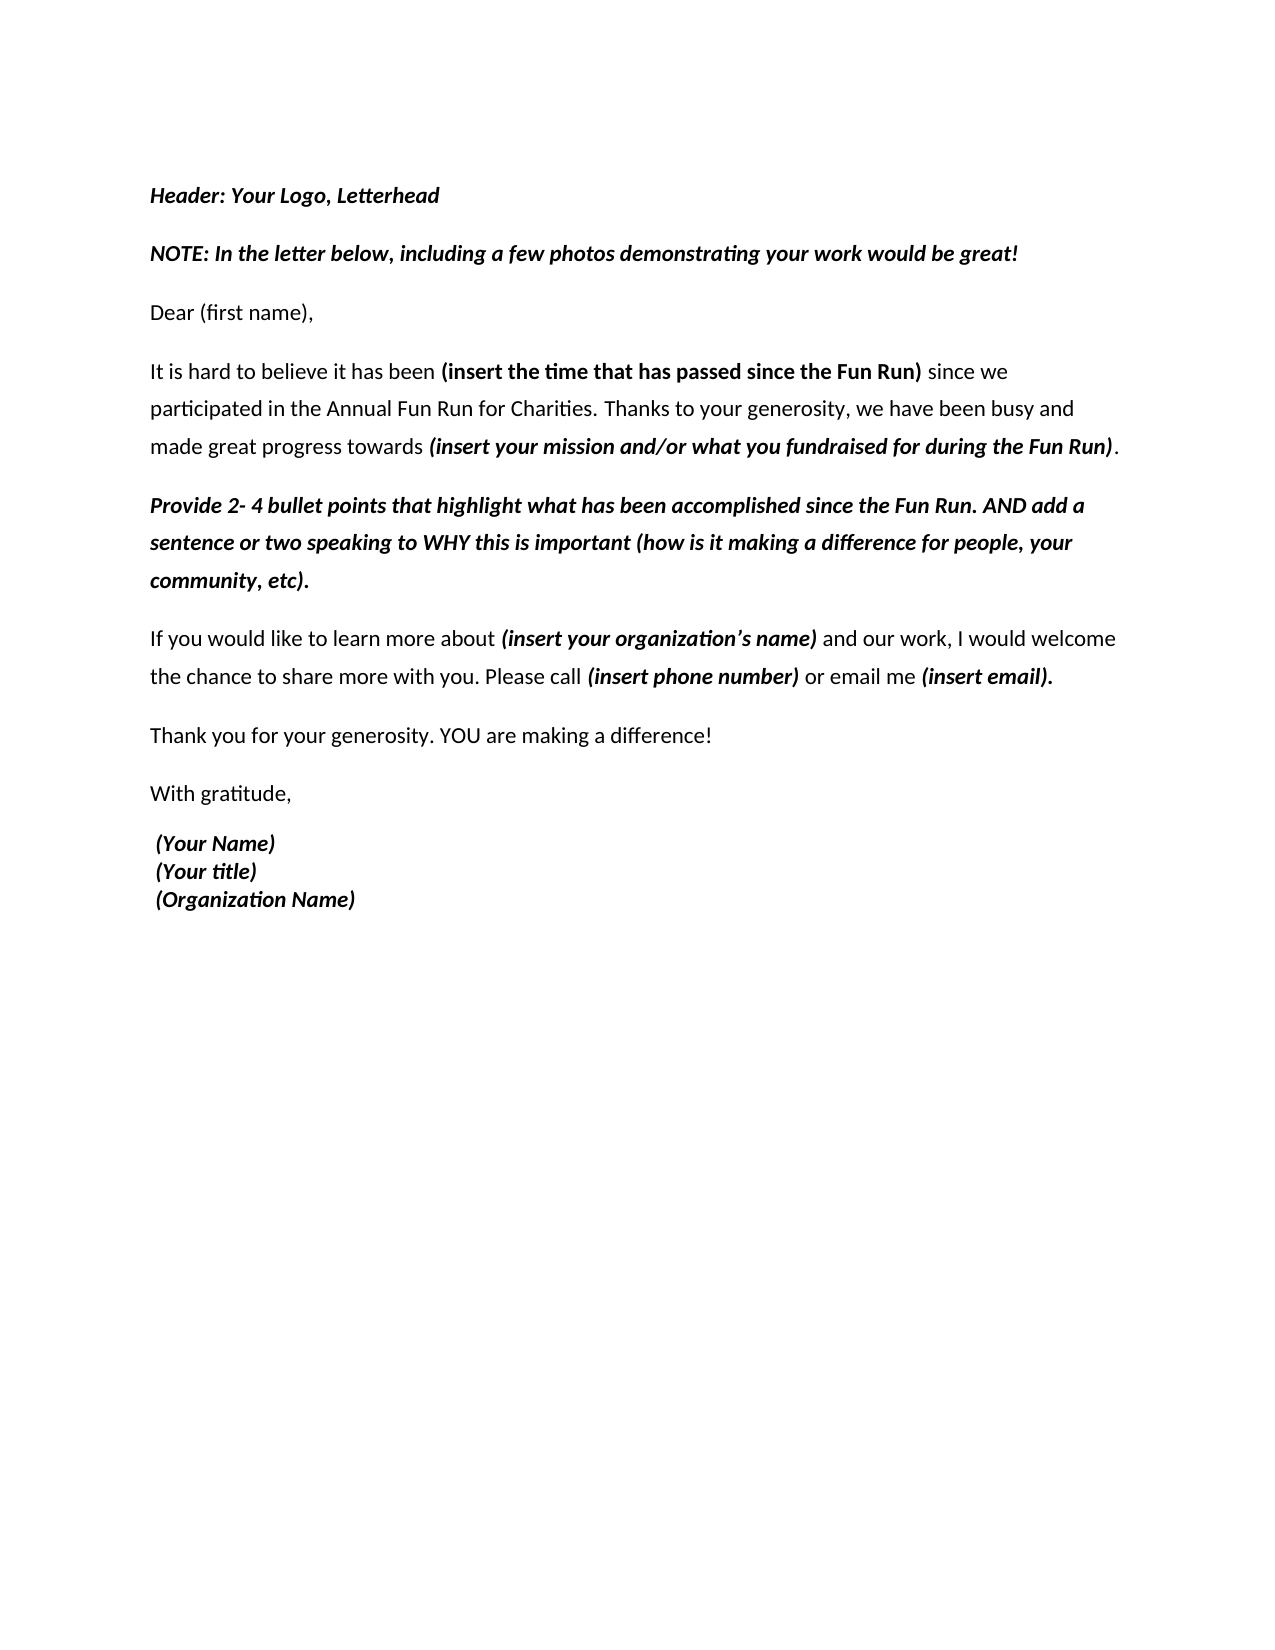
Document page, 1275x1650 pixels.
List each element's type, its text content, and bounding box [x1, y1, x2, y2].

text Header: Your Logo, Letterhead [150, 171, 1125, 209]
text Provide 2- 4 bullet points that highlight what has been accomplished since the Fun Run. AND add a sentence or two speaking to WHY this is important (how is it making a difference for people, your community, etc). [150, 481, 1125, 594]
text (Your Name) [150, 829, 1125, 857]
text Thank you for your generosity. YOU are making a difference! [150, 711, 1125, 749]
text Dear (first name), [150, 289, 1125, 326]
text With gratitude, [150, 770, 1125, 807]
text If you would like to learn more about (insert your organization’s name) and our work, I would welcome the chance to share more with you. Please call (insert phone number) or email me (insert email). [150, 615, 1125, 690]
text NOTE: In the letter below, including a few photos demonstrating your work would be great! [150, 230, 1125, 267]
text It is hard to believe it has been (insert the time that has passed since the Fun Run) since we participated in the Annual Fun Run for Charities. Thanks to your generosity, we have been busy and made great progress towards (insert your mission and/or what you fundraised for during the Fun Run). [150, 347, 1125, 460]
text (Organization Name) [150, 885, 1125, 913]
text (Your title) [150, 857, 1125, 885]
